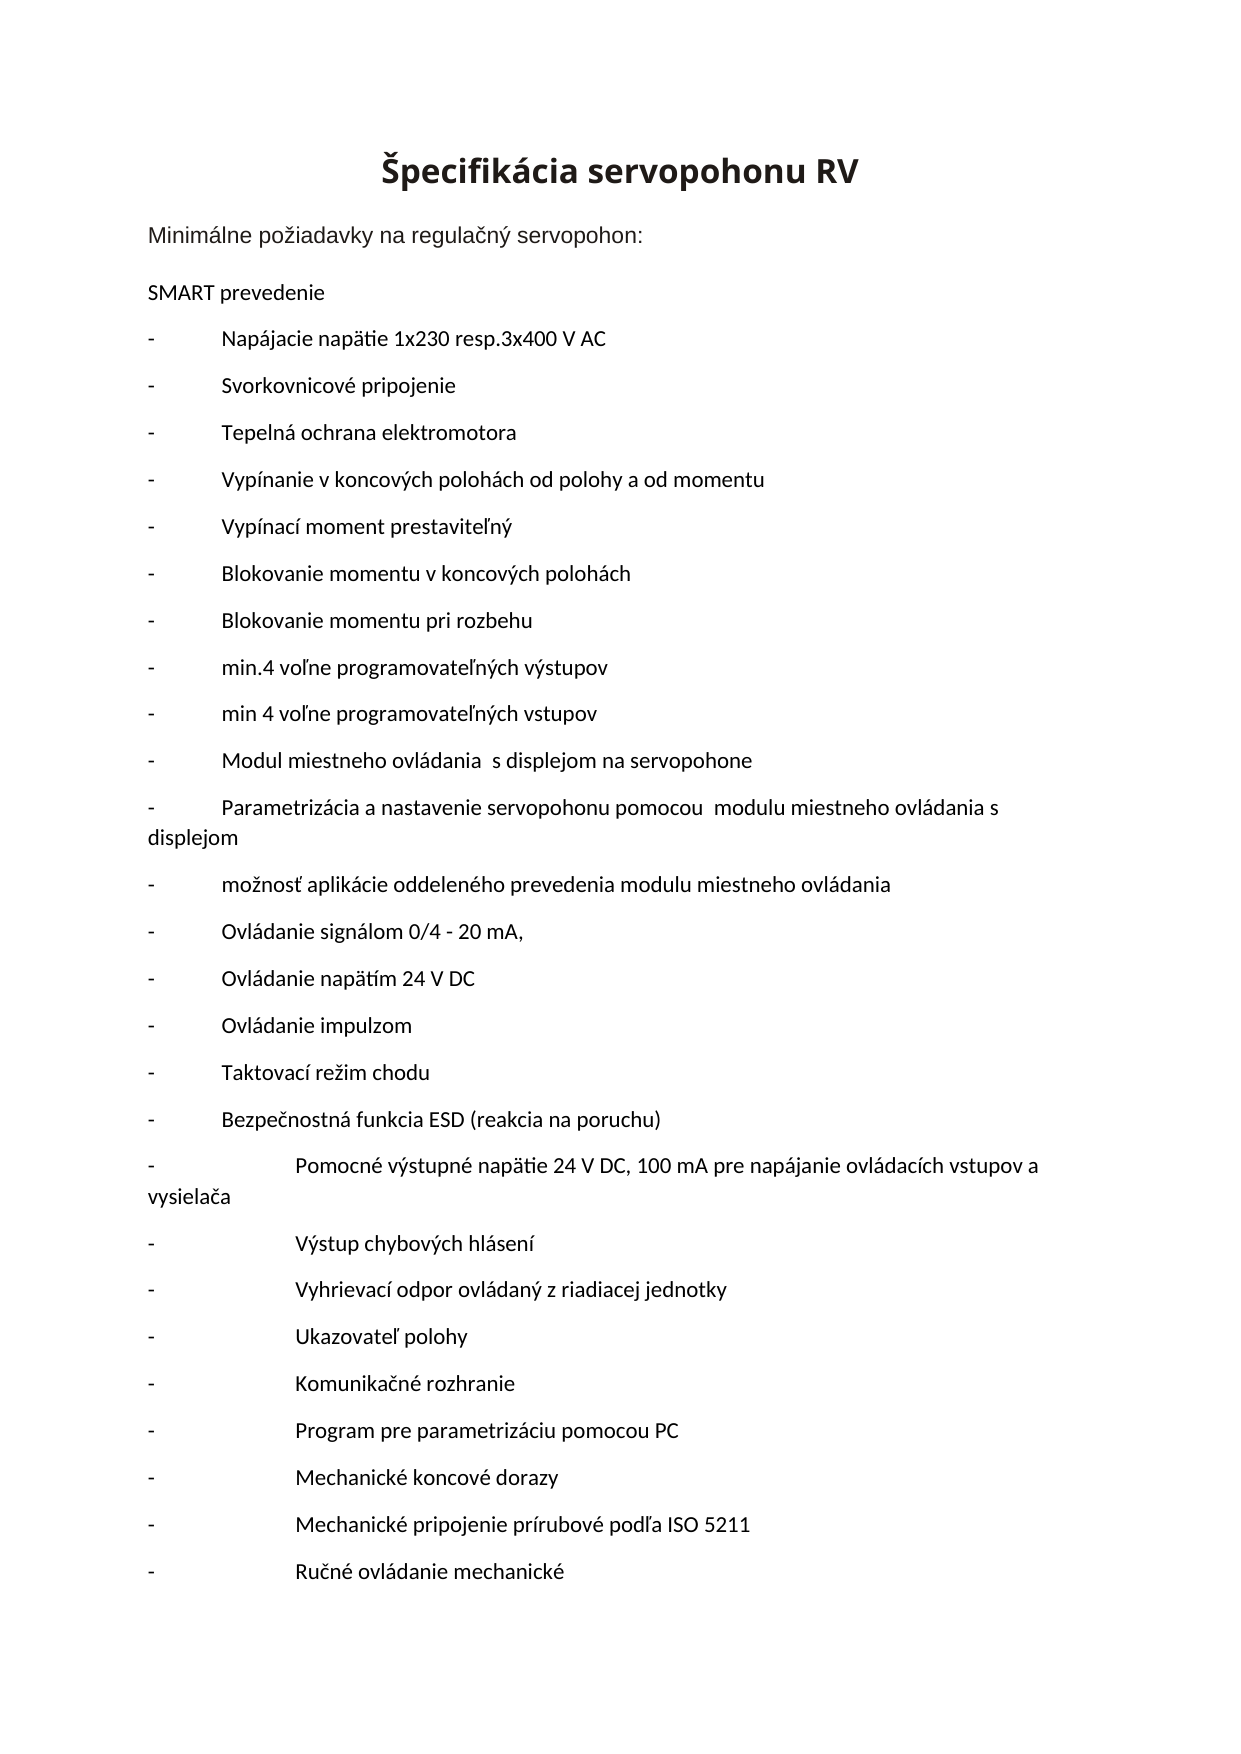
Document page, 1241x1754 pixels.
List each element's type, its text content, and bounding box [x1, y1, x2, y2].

text - Vypínanie v koncových polohách od polohy a od momentu [148, 465, 1093, 493]
text - Bezpečnostná funkcia ESD (reakcia na poruchu) [148, 1105, 1093, 1133]
text - Komunikačné rozhranie [148, 1369, 1093, 1397]
text - Taktovací režim chodu [148, 1058, 1093, 1086]
text - Ukazovateľ polohy [148, 1322, 1093, 1351]
text - Ručné ovládanie mechanické [148, 1557, 1093, 1585]
text - Mechanické koncové dorazy [148, 1463, 1093, 1491]
text - Ovládanie impulzom [148, 1011, 1093, 1039]
text - Vyhrievací odpor ovládaný z riadiacej jednotky [148, 1276, 1093, 1304]
text Špecifikácia servopohonu RV [148, 148, 1093, 193]
text - Mechanické pripojenie prírubové podľa ISO 5211 [148, 1510, 1093, 1538]
text - Program pre parametrizáciu pomocou PC [148, 1416, 1093, 1444]
text - Blokovanie momentu pri rozbehu [148, 606, 1093, 634]
text - Vypínací moment prestaviteľný [148, 512, 1093, 540]
text - Modul miestneho ovládania s displejom na servopohone [148, 746, 1093, 774]
text SMART prevedenie [148, 278, 1093, 306]
text - Parametrizácia a nastavenie servopohonu pomocou modulu miestneho ovládania s displejom [148, 793, 1093, 852]
text - Ovládanie signálom 0/4 - 20 mA, [148, 917, 1093, 945]
text - Tepelná ochrana elektromotora [148, 418, 1093, 446]
text - Výstup chybových hlásení [148, 1229, 1093, 1257]
text - možnosť aplikácie oddeleného prevedenia modulu miestneho ovládania [148, 870, 1093, 898]
text - min.4 voľne programovateľných výstupov [148, 653, 1093, 681]
text - min 4 voľne programovateľných vstupov [148, 699, 1093, 728]
text - Blokovanie momentu v koncových polohách [148, 559, 1093, 587]
text - Ovládanie napätím 24 V DC [148, 964, 1093, 992]
text - Svorkovnicové pripojenie [148, 371, 1093, 399]
text - Napájacie napätie 1x230 resp.3x400 V AC [148, 324, 1093, 353]
text - Pomocné výstupné napätie 24 V DC, 100 mA pre napájanie ovládacích vstupov a vysielača [148, 1152, 1093, 1210]
text Minimálne požiadavky na regulačný servopohon: [148, 222, 1093, 248]
